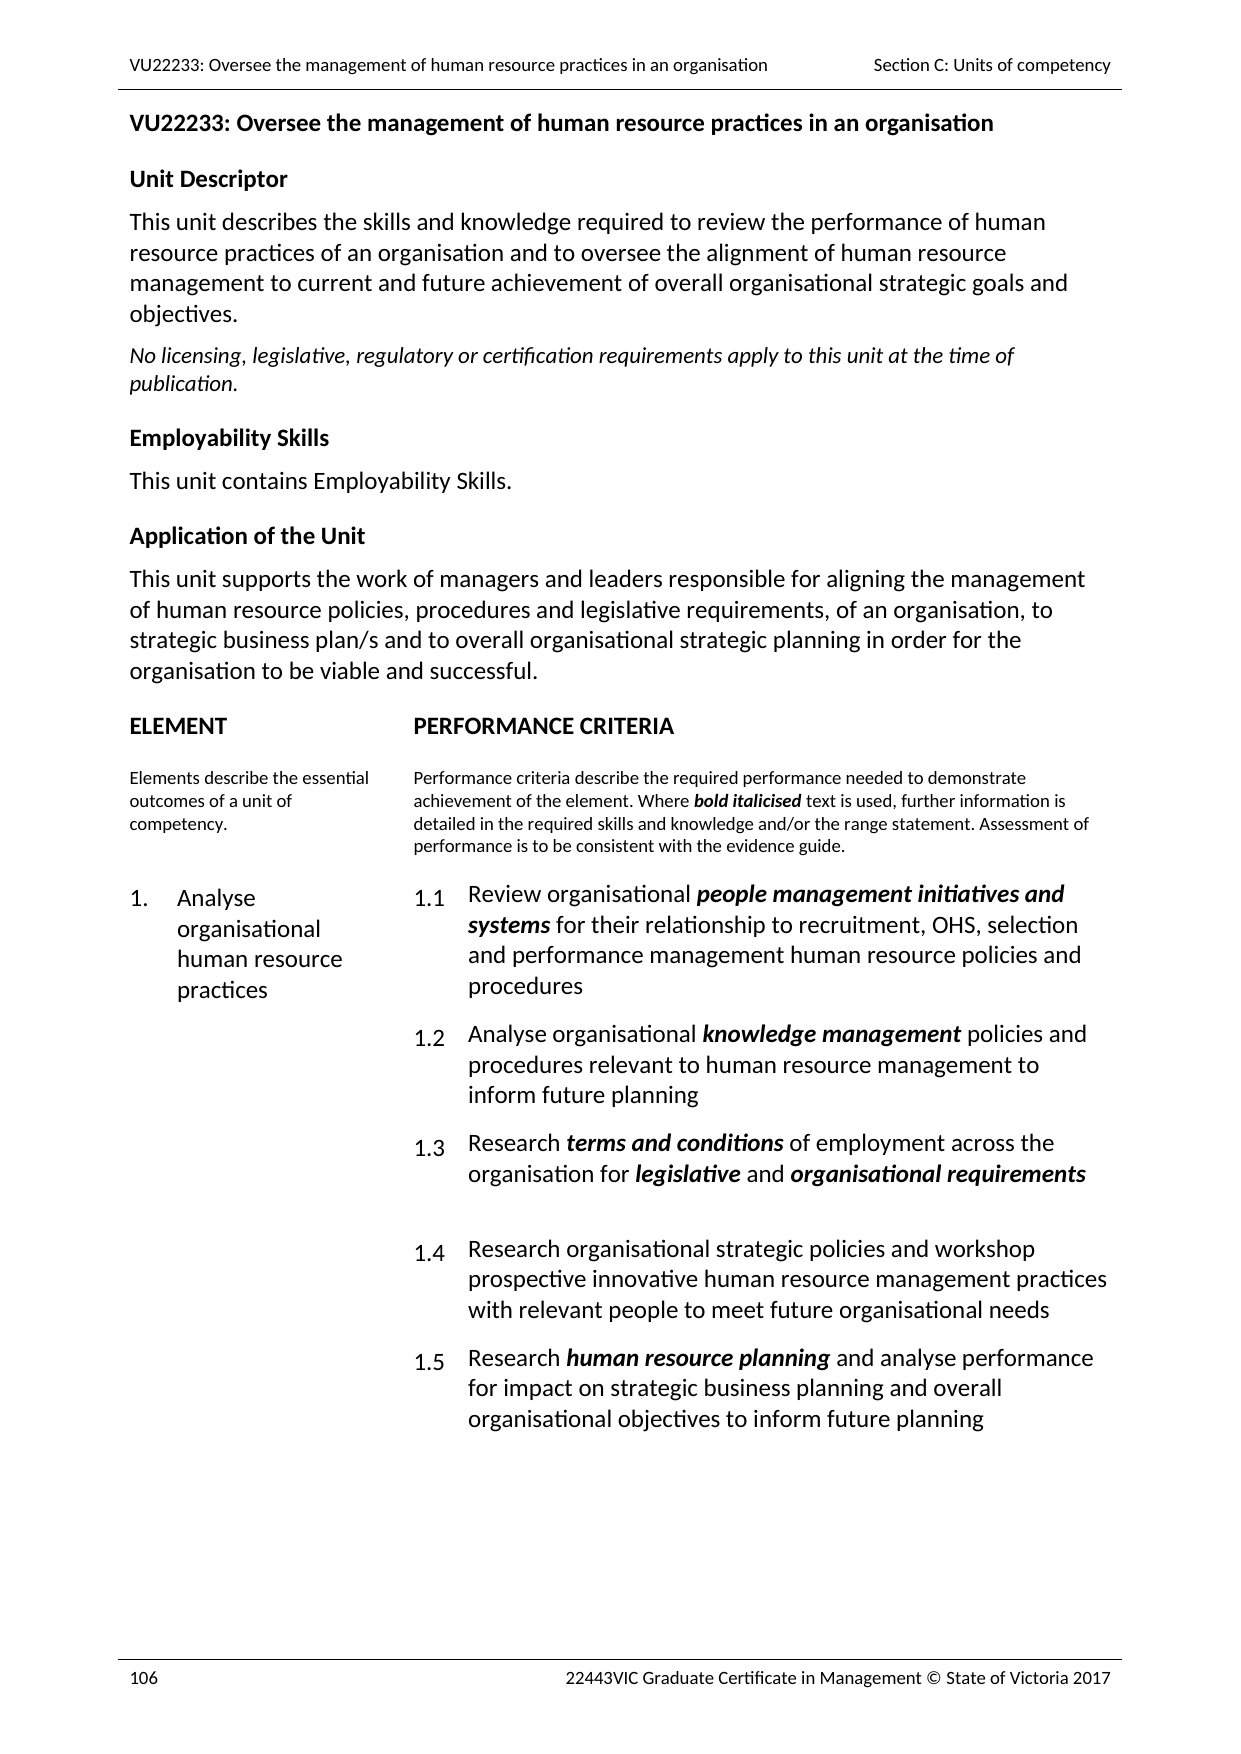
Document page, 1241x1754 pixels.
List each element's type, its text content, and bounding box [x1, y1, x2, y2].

table_cell Employability Skills This unit contains Employability Skills. [118, 409, 1122, 508]
table_cell Unit Descriptor This unit describes the skills and knowledge required to review the performance of human resource practices of an organisation and to oversee the alignment of human resource management to current and future achievement of overall organisational strategic goals and objectives. No licensing, legislative, regulatory or certification requirements apply to this unit at the time of publication. [118, 151, 1122, 409]
table_cell 1.1 [402, 870, 457, 1009]
table_cell Research terms and conditions of employment across the organisation for legislative and organisational requirements [457, 1118, 1122, 1223]
table_cell 1.3 [402, 1118, 457, 1223]
table_cell ELEMENT [118, 698, 402, 753]
table_cell 1.2 [402, 1009, 457, 1118]
table_cell 1. [118, 870, 166, 1442]
table_header VU22233: Oversee the management of human resource practices in an organisation [118, 95, 1122, 151]
table_cell 1.5 [402, 1333, 457, 1442]
table_cell Application of the Unit This unit supports the work of managers and leaders responsible for aligning the management of human resource policies, procedures and legislative requirements, of an organisation, to strategic business plan/s and to overall organisational strategic planning in order for the organisation to be viable and successful. [118, 508, 1122, 698]
table_cell Analyse organisational knowledge management policies and procedures relevant to human resource management to inform future planning [457, 1009, 1122, 1118]
table_cell Elements describe the essential outcomes of a unit of competency. [118, 754, 402, 870]
table_cell Research organisational strategic policies and workshop prospective innovative human resource management practices with relevant people to meet future organisational needs [457, 1223, 1122, 1333]
table_cell Analyse organisational human resource practices [166, 870, 402, 1442]
table_cell Research human resource planning and analyse performance for impact on strategic business planning and overall organisational objectives to inform future planning [457, 1333, 1122, 1442]
table_cell Review organisational people management initiatives and systems for their relationship to recruitment, OHS, selection and performance management human resource policies and procedures [457, 870, 1122, 1009]
table_cell Performance criteria describe the required performance needed to demonstrate achievement of the element. Where bold italicised text is used, further information is detailed in the required skills and knowledge and/or the range statement. Assessment of performance is to be consistent with the evidence guide. [402, 754, 1122, 870]
table_cell PERFORMANCE CRITERIA [402, 698, 1122, 753]
table_cell 1.4 [402, 1223, 457, 1333]
